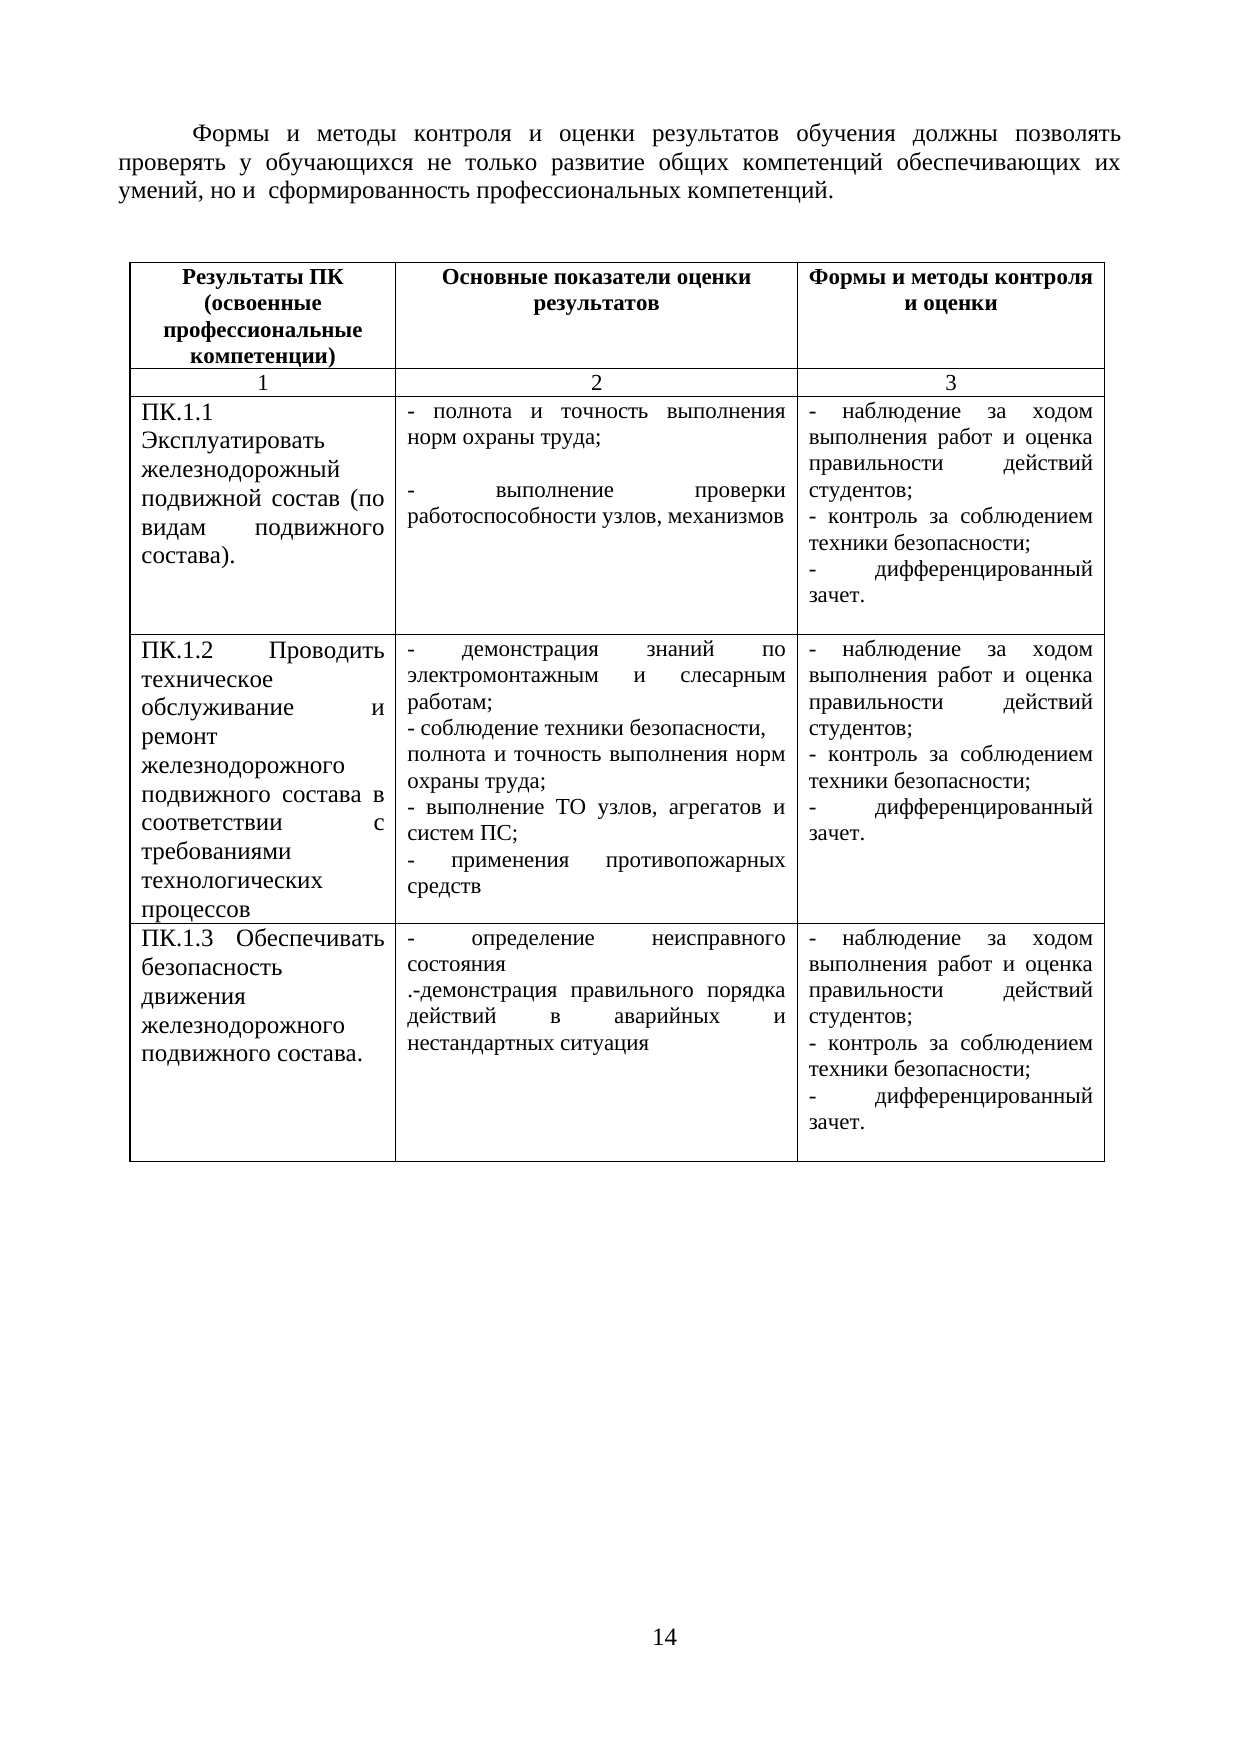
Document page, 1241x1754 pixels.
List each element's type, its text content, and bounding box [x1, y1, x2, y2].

table_cell - демонстрация знаний по электромонтажным и слесарным работам; - соблюдение техники безопасности, полнота и точность выполнения норм охраны труда; - выполнение ТО узлов, агрегатов и систем ПС; - применения противопожарных средств [396, 635, 797, 922]
table_cell ПК.1.1 Эксплуатировать железнодорожный подвижной состав (по видам подвижного состава). [131, 397, 395, 634]
table_cell - определение неисправного состояния .-демонстрация правильного порядка действий в аварийных и нестандартных ситуация [396, 924, 797, 1161]
table_cell 2 [396, 369, 797, 396]
table_header Результаты ПК (освоенные профессиональные компетенции) [131, 263, 395, 368]
table_cell ПК.1.2 Проводить техническое обслуживание и ремонт железнодорожного подвижного состава в соответствии с требованиями технологических процессов [131, 635, 395, 922]
table_cell - полнота и точность выполнения норм охраны труда; - выполнение проверки работоспособности узлов, механизмов [396, 397, 797, 634]
table_cell 1 [131, 369, 395, 396]
text Формы и методы контроля и оценки результатов обучения должны позволять проверять у обучающихся не только развитие общих компетенций обеспечивающих их умений, но и сформированность профессиональных компетенций. [118, 118, 1122, 204]
table_cell 3 [798, 369, 1104, 396]
table_header Формы и методы контроля и оценки [798, 263, 1104, 368]
table_cell ПК.1.3 Обеспечивать безопасность движения железнодорожного подвижного состава. [131, 924, 395, 1161]
table_header Основные показатели оценки результатов [396, 263, 797, 368]
